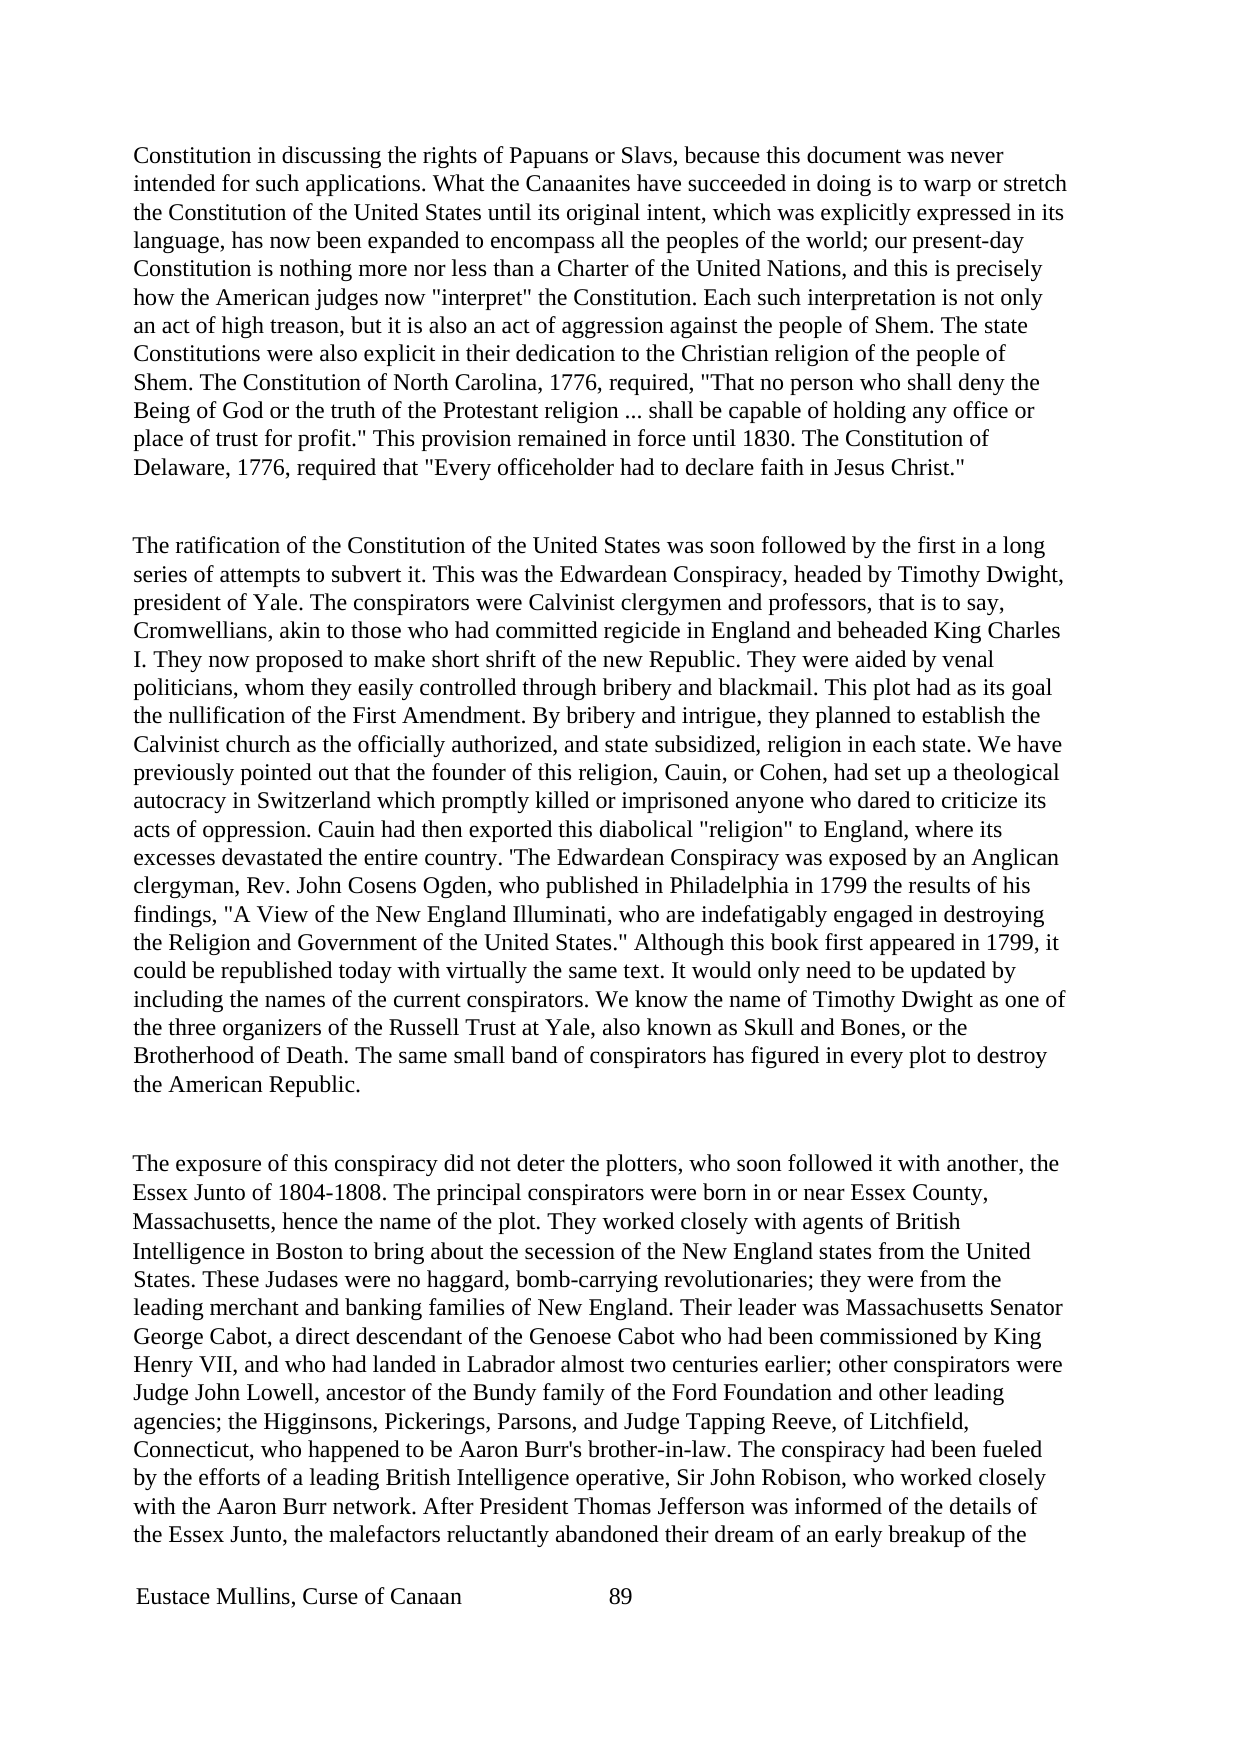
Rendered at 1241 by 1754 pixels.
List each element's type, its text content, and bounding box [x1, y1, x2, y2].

text The ratification of the Constitution of the United States was soon followed by the first in a long series of attempts to subvert it. This was the Edwardean Conspiracy, headed by Timothy Dwight, president of Yale. The conspirators were Calvinist clergymen and professors, that is to say, Cromwellians, akin to those who had committed regicide in England and beheaded King Charles I. They now proposed to make short shrift of the new Republic. They were aided by venal politicians, whom they easily controlled through bribery and blackmail. This plot had as its goal the nullification of the First Amendment. By bribery and intrigue, they planned to establish the Calvinist church as the officially authorized, and state subsidized, religion in each state. We have previously pointed out that the founder of this religion, Cauin, or Cohen, had set up a theological autocracy in Switzerland which promptly killed or imprisoned anyone who dared to criticize its acts of oppression. Cauin had then exported this diabolical "religion" to England, where its excesses devastated the entire country. 'The Edwardean Conspiracy was exposed by an Anglican clergyman, Rev. John Cosens Ogden, who published in Philadelphia in 1799 the results of his findings, "A View of the New England Illuminati, who are indefatigably engaged in destroying the Religion and Government of the United States." Although this book first appeared in 1799, it could be republished today with virtually the same text. It would only need to be updated by including the names of the current conspirators. We know the name of Timothy Dwight as one of the three organizers of the Russell Trust at Yale, also known as Skull and Bones, or the Brotherhood of Death. The same small band of conspirators has figured in every plot to destroy the American Republic. [132, 531, 1072, 1097]
text Essex Junto of 1804-1808. The principal conspirators were born in or near Essex County, [132, 1178, 1072, 1206]
text The exposure of this conspiracy did not deter the plotters, who soon followed it with another, the [132, 1148, 1072, 1176]
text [132, 1237, 1072, 1548]
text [132, 141, 1072, 480]
text Massachusetts, hence the name of the plot. They worked closely with agents of British [132, 1207, 1072, 1235]
